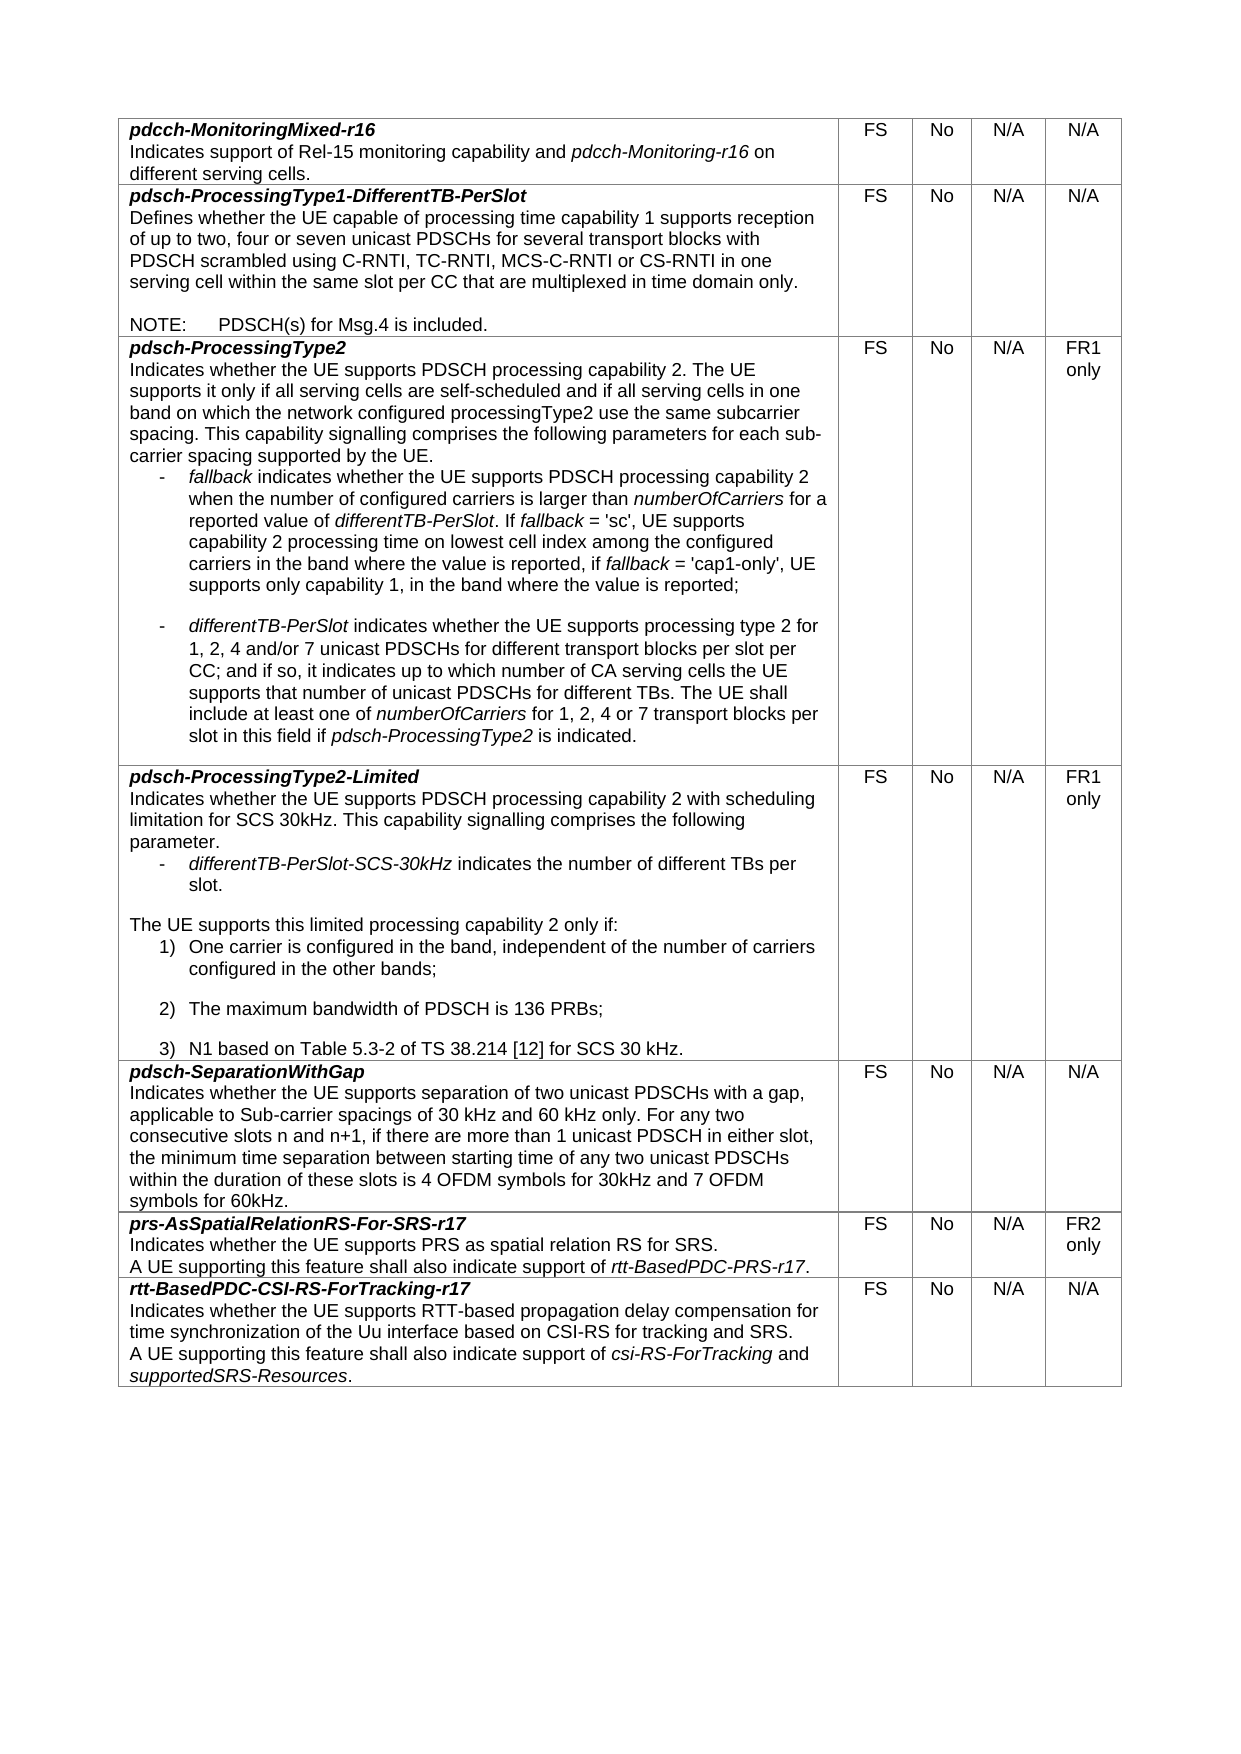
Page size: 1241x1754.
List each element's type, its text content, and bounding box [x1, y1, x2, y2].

table_cell pdsch-ProcessingType2 Indicates whether the UE supports PDSCH processing capability 2. The UE supports it only if all serving cells are self-scheduled and if all serving cells in one band on which the network configured processingType2 use the same subcarrier spacing. This capability signalling comprises the following parameters for each sub-carrier spacing supported by the UE. - fallback indicates whether the UE supports PDSCH processing capability 2 when the number of configured carriers is larger than numberOfCarriers for a reported value of differentTB-PerSlot. If fallback = 'sc', UE supports capability 2 processing time on lowest cell index among the configured carriers in the band where the value is reported, if fallback = 'cap1-only', UE supports only capability 1, in the band where the value is reported; - differentTB-PerSlot indicates whether the UE supports processing type 2 for 1, 2, 4 and/or 7 unicast PDSCHs for different transport blocks per slot per CC; and if so, it indicates up to which number of CA serving cells the UE supports that number of unicast PDSCHs for different TBs. The UE shall include at least one of numberOfCarriers for 1, 2, 4 or 7 transport blocks per slot in this field if pdsch-ProcessingType2 is indicated. [119, 337, 838, 765]
table_cell No [913, 1213, 971, 1277]
table_cell N/A [1046, 119, 1121, 184]
table_cell pdcch-MonitoringMixed-r16 Indicates support of Rel-15 monitoring capability and pdcch-Monitoring-r16 on different serving cells. [119, 119, 838, 184]
table_cell pdsch-ProcessingType2-Limited Indicates whether the UE supports PDSCH processing capability 2 with scheduling limitation for SCS 30kHz. This capability signalling comprises the following parameter. - differentTB-PerSlot-SCS-30kHz indicates the number of different TBs per slot. The UE supports this limited processing capability 2 only if: 1) One carrier is configured in the band, independent of the number of carriers configured in the other bands; 2) The maximum bandwidth of PDSCH is 136 PRBs; 3) N1 based on Table 5.3-2 of TS 38.214 [12] for SCS 30 kHz. [119, 766, 838, 1059]
table_cell pdsch-SeparationWithGap Indicates whether the UE supports separation of two unicast PDSCHs with a gap, applicable to Sub-carrier spacings of 30 kHz and 60 kHz only. For any two consecutive slots n and n+1, if there are more than 1 unicast PDSCH in either slot, the minimum time separation between starting time of any two unicast PDSCHs within the duration of these slots is 4 OFDM symbols for 30kHz and 7 OFDM symbols for 60kHz. [119, 1061, 838, 1211]
table_cell No [913, 119, 971, 184]
table_cell FS [839, 1278, 912, 1386]
table_cell rtt-BasedPDC-CSI-RS-ForTracking-r17 Indicates whether the UE supports RTT-based propagation delay compensation for time synchronization of the Uu interface based on CSI-RS for tracking and SRS. A UE supporting this feature shall also indicate support of csi-RS-ForTracking and supportedSRS-Resources. [119, 1278, 838, 1386]
table_cell No [913, 1061, 971, 1211]
table_cell No [913, 185, 971, 336]
table_cell No [913, 1278, 971, 1386]
table_cell FS [839, 337, 912, 765]
table_cell N/A [972, 766, 1045, 1059]
table_cell N/A [972, 119, 1045, 184]
table_cell FR1 only [1046, 766, 1121, 1059]
table_cell N/A [972, 1061, 1045, 1211]
table_cell FR2 only [1046, 1213, 1121, 1277]
table_cell N/A [1046, 1278, 1121, 1386]
table_cell N/A [972, 185, 1045, 336]
table_cell No [913, 766, 971, 1059]
table_cell FS [839, 1213, 912, 1277]
table_cell N/A [1046, 185, 1121, 336]
table_cell FS [839, 185, 912, 336]
table_cell FS [839, 1061, 912, 1211]
table_cell N/A [1046, 1061, 1121, 1211]
table_cell FS [839, 119, 912, 184]
table_cell No [913, 337, 971, 765]
table_cell N/A [972, 1213, 1045, 1277]
table_cell N/A [972, 337, 1045, 765]
table_cell pdsch-ProcessingType1-DifferentTB-PerSlot Defines whether the UE capable of processing time capability 1 supports reception of up to two, four or seven unicast PDSCHs for several transport blocks with PDSCH scrambled using C-RNTI, TC-RNTI, MCS-C-RNTI or CS-RNTI in one serving cell within the same slot per CC that are multiplexed in time domain only. NOTE: PDSCH(s) for Msg.4 is included. [119, 185, 838, 336]
table_cell FS [839, 766, 912, 1059]
table_cell prs-AsSpatialRelationRS-For-SRS-r17 Indicates whether the UE supports PRS as spatial relation RS for SRS. A UE supporting this feature shall also indicate support of rtt-BasedPDC-PRS-r17. [119, 1213, 838, 1277]
table_cell N/A [972, 1278, 1045, 1386]
table_cell FR1 only [1046, 337, 1121, 765]
